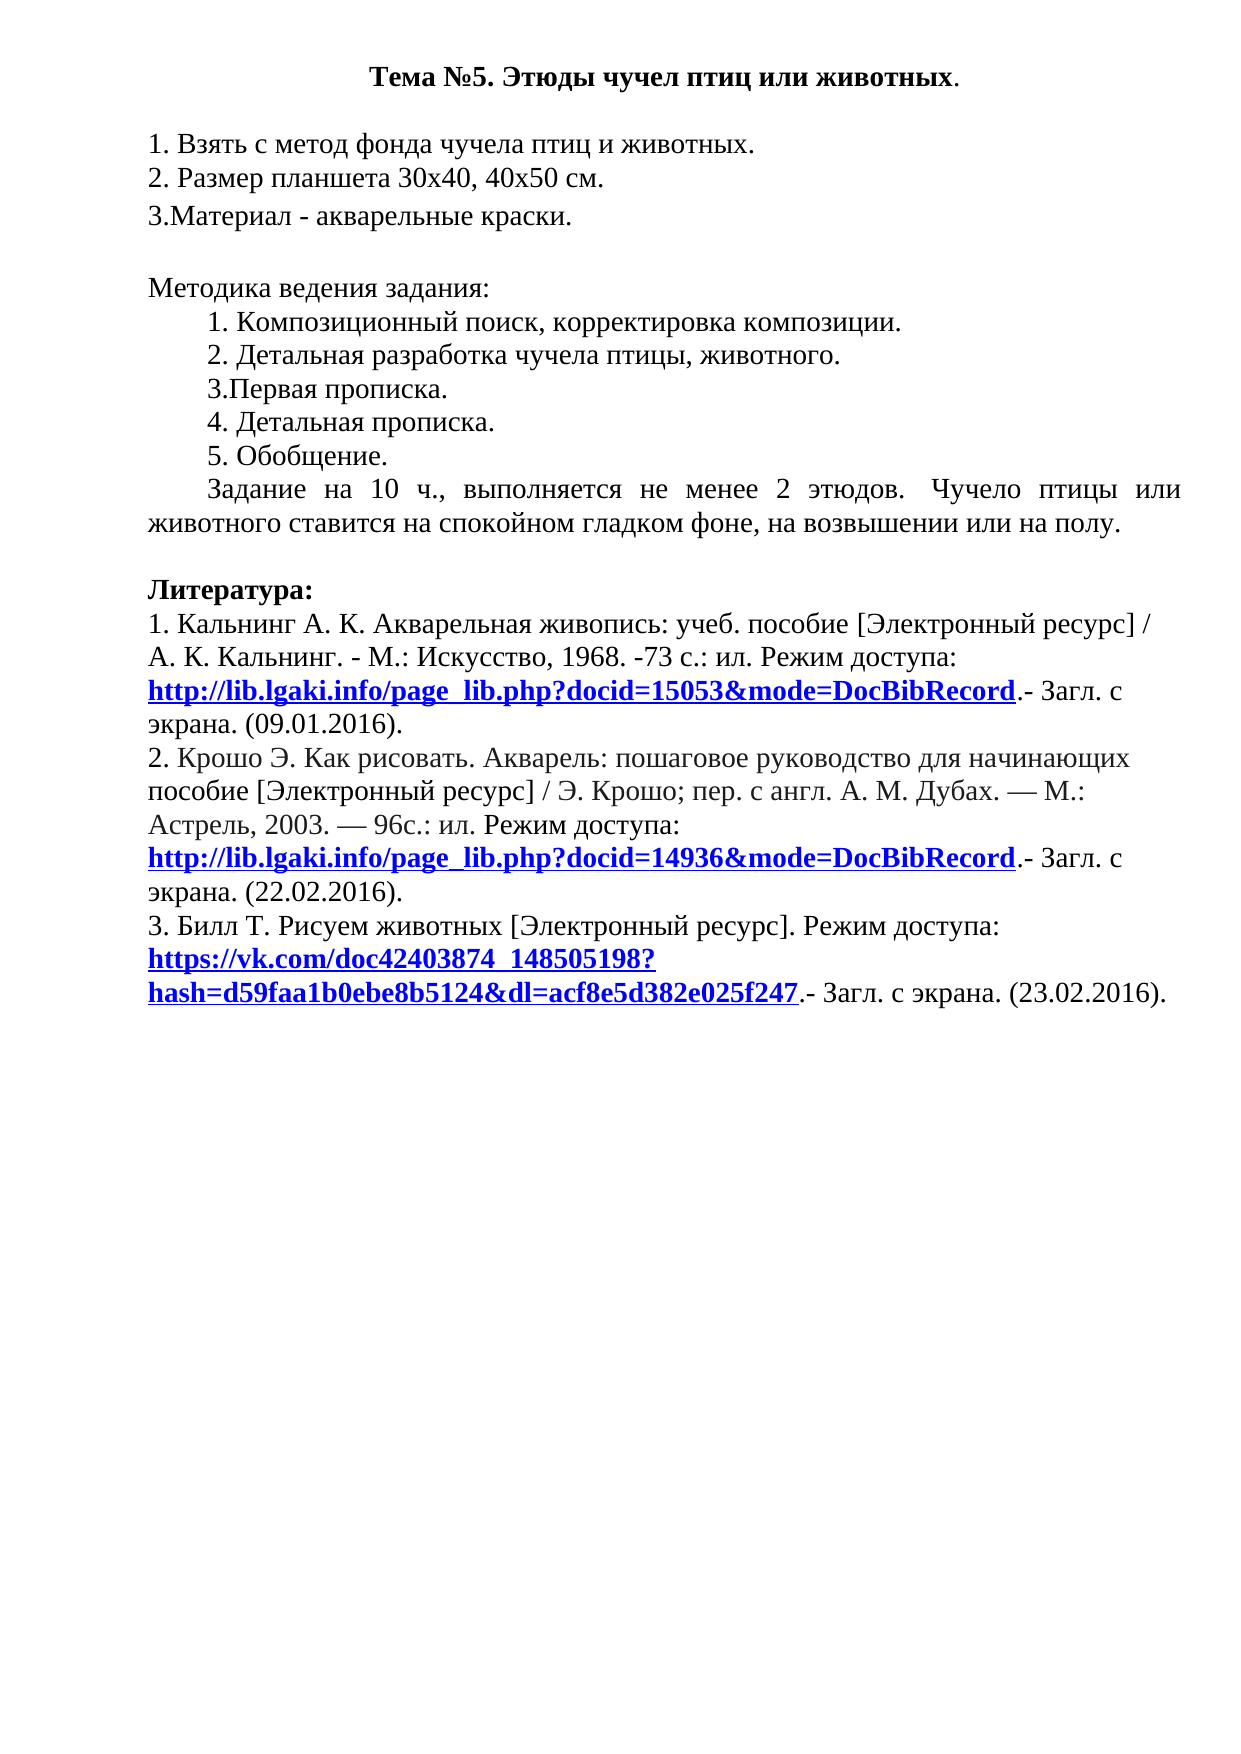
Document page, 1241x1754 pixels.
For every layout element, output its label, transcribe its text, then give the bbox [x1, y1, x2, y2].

text 1. Композиционный поиск, корректировка композиции. [148, 304, 1181, 337]
text Задание на 10 ч., выполняется не менее 2 этюдов. Чучело птицы или животного ставится на спокойном гладком фоне, на возвышении или на полу. [148, 472, 1181, 539]
text 3. Билл Т. Рисуем животных [Электронный ресурс]. Режим доступа: https://vk.com/doc42403874_148505198?hash=d59faa1b0ebe8b5124&dl=acf8e5d382e025f247.- Загл. с экрана. (23.02.2016). [148, 908, 1181, 1008]
text 3.Материал - акварельные краски. [148, 198, 1181, 232]
text 2. Размер планшета 30х40, 40х50 см. [148, 160, 1181, 193]
text http://lib.lgaki.info/page_lib.php?docid=14936&mode=DocBibRecord.- Загл. с экрана. (22.02.2016). [148, 841, 1181, 908]
text 5. Обобщение. [148, 438, 1181, 472]
text 4. Детальная прописка. [148, 404, 1181, 438]
text 1. Кальнинг А. К. Акварельная живопись: учеб. пособие [Электронный ресурс] / А. К. Кальнинг. - М.: Искусство, 1968. -73 с.: ил. Режим доступа: http://lib.lgaki.info/page_lib.php?docid=15053&mode=DocBibRecord.- Загл. с экрана. (09.01.2016). [148, 606, 1181, 740]
text 1. Взять с метод фонда чучела птиц и животных. [148, 126, 1181, 160]
text Литература: [148, 572, 1181, 606]
text Методика ведения задания: [148, 270, 1181, 304]
text 2. Детальная разработка чучела птицы, животного. [148, 337, 1181, 371]
text 3.Первая прописка. [148, 371, 1181, 404]
text Тема №5. Этюды чучел птиц или животных. [148, 59, 1181, 93]
text 2. Крошо Э. Как рисовать. Акварель: пошаговое руководство для начинающих пособие [Электронный ресурс] / Э. Крошо; пер. с англ. А. М. Дубах. — М.: Астрель, 2003. — 96с.: ил. Режим доступа: [148, 740, 1181, 841]
